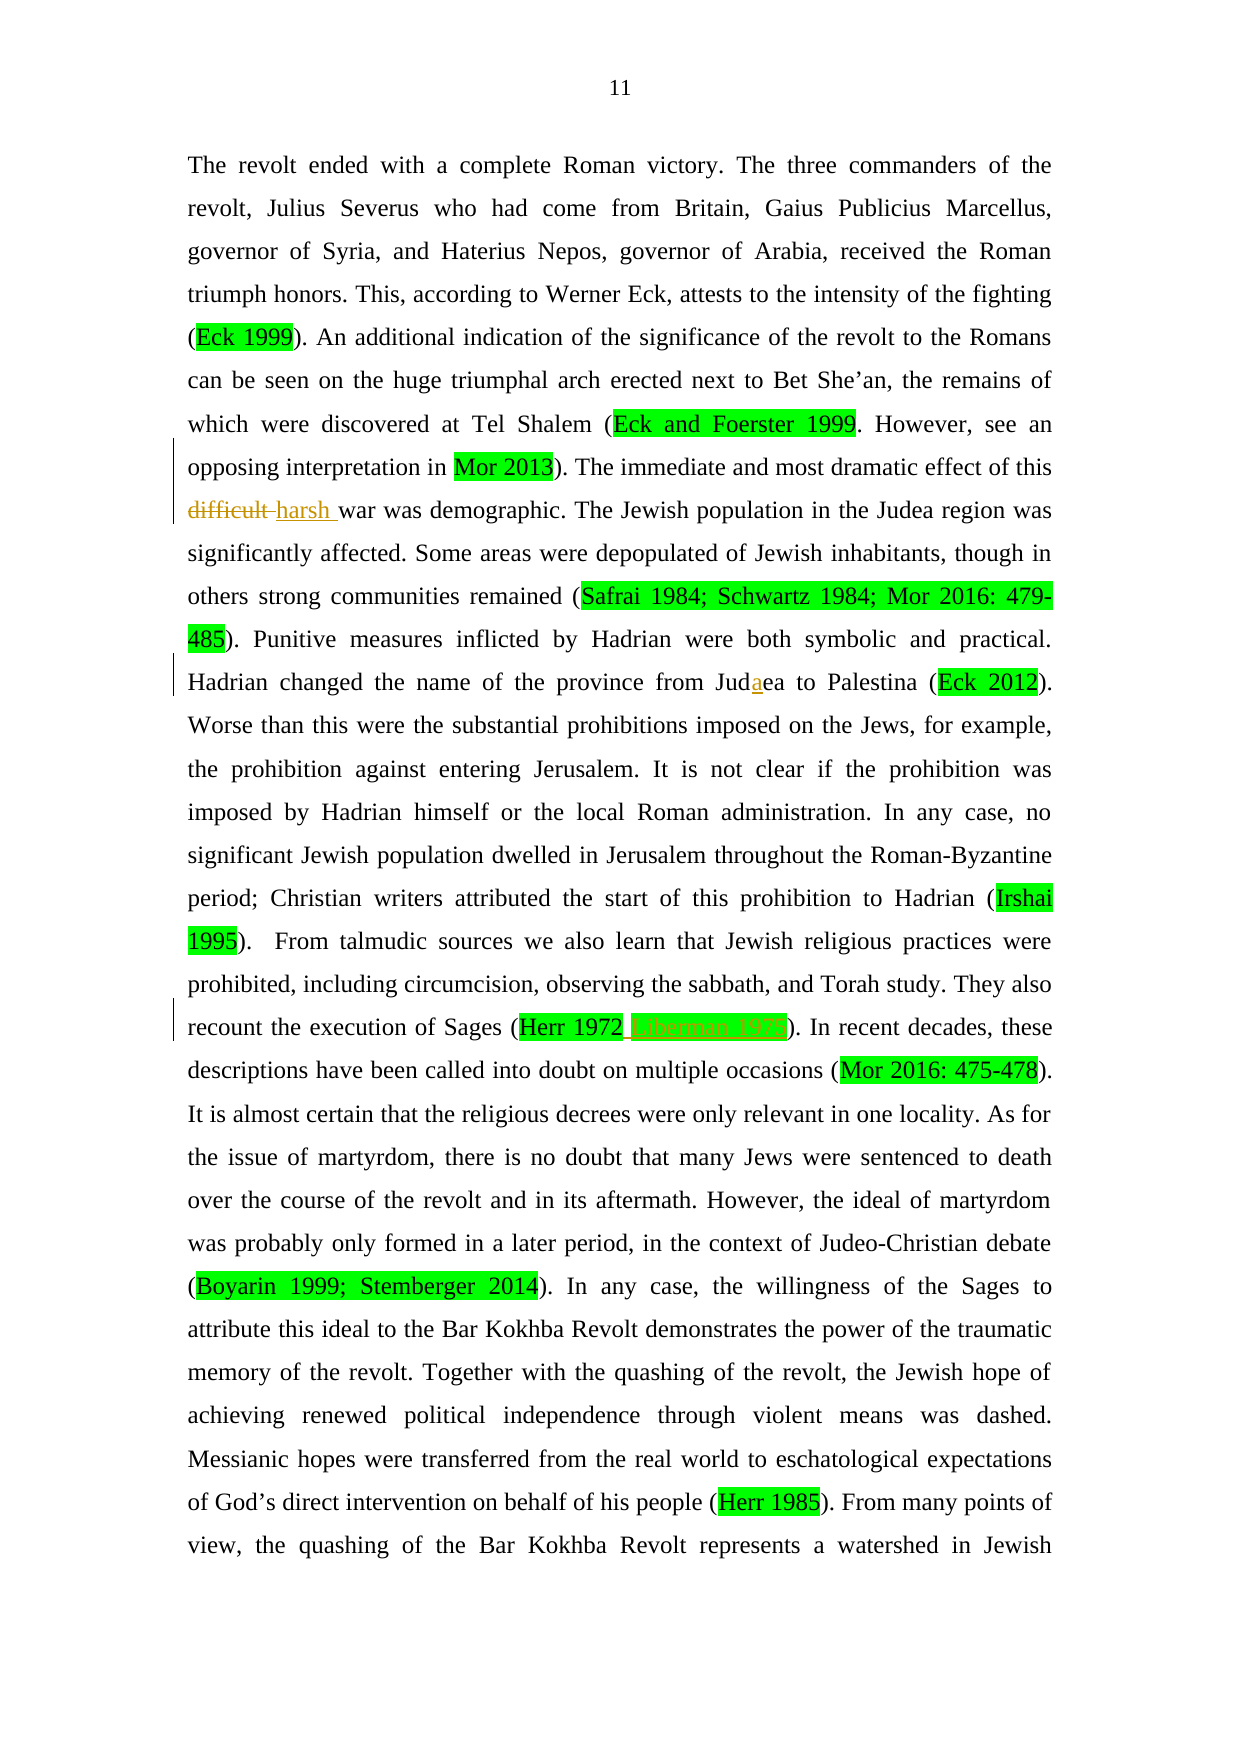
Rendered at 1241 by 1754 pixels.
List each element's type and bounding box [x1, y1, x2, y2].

text [187, 150, 1053, 1559]
